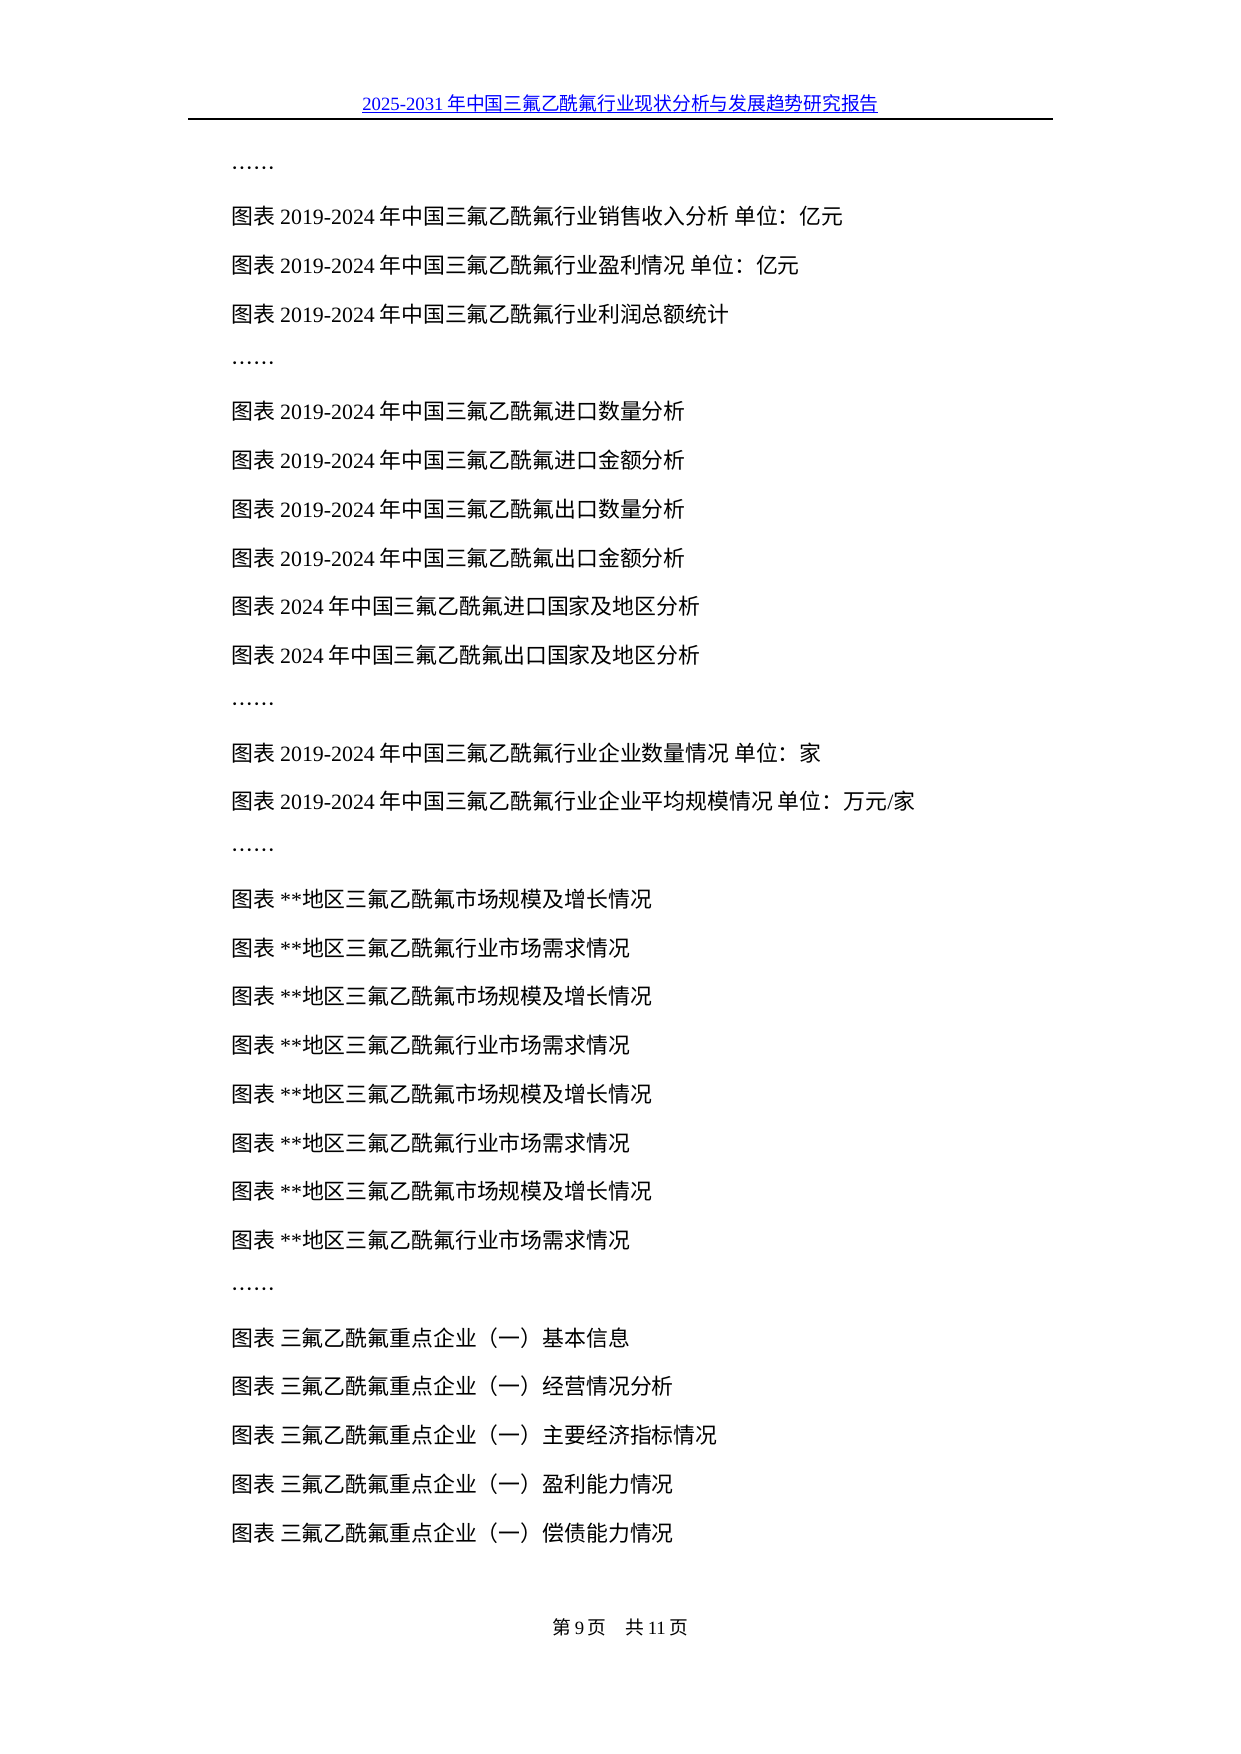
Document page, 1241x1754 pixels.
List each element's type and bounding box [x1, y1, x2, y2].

text [187, 150, 1053, 1548]
